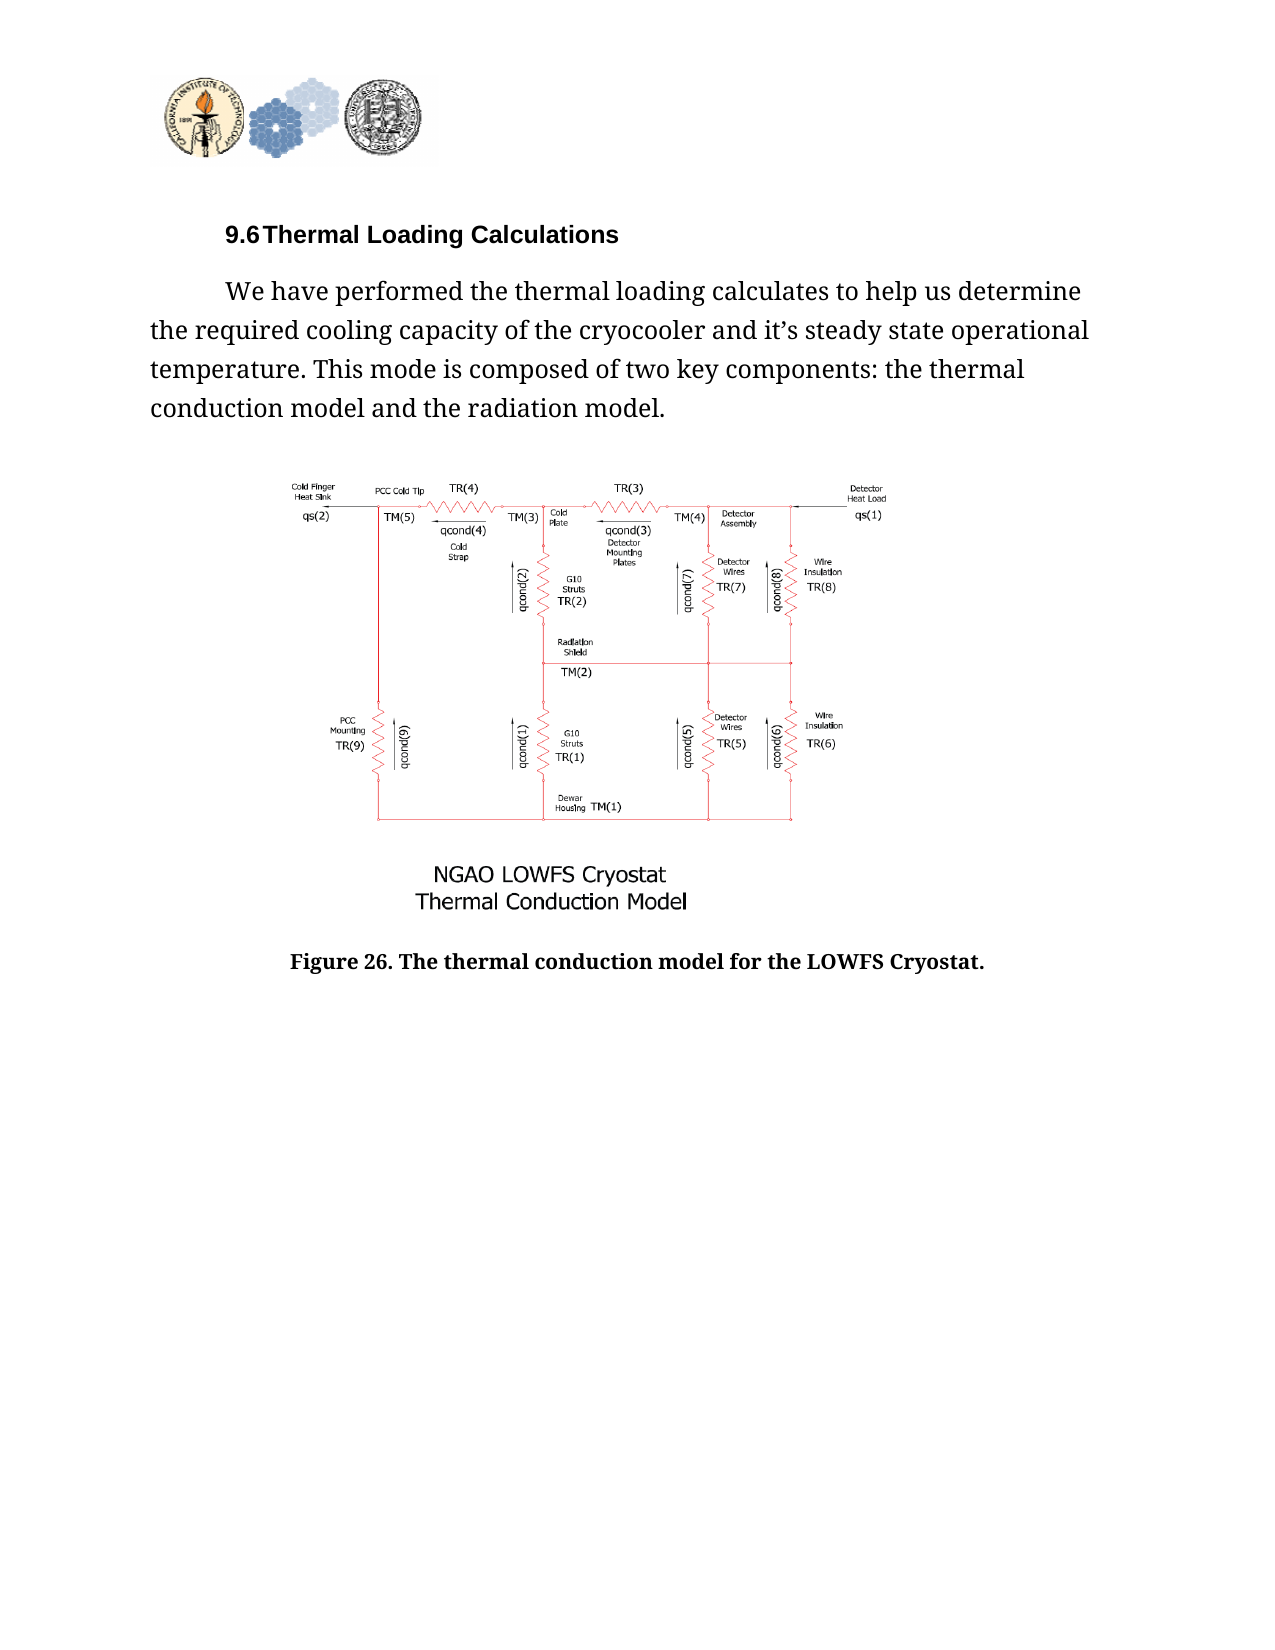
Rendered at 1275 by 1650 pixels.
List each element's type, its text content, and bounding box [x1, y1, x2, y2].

picture [150, 75, 439, 167]
text Figure 26. The thermal conduction model for the LOWFS Cryostat. [150, 947, 1125, 975]
text We have performed the thermal loading calculates to help us determine the required cooling capacity of the cryocooler and it’s steady state operational temperature. This mode is composed of two key components: the thermal conduction model and the radiation model. [150, 273, 1125, 425]
subtitle Thermal Loading Calculations [225, 220, 1125, 248]
